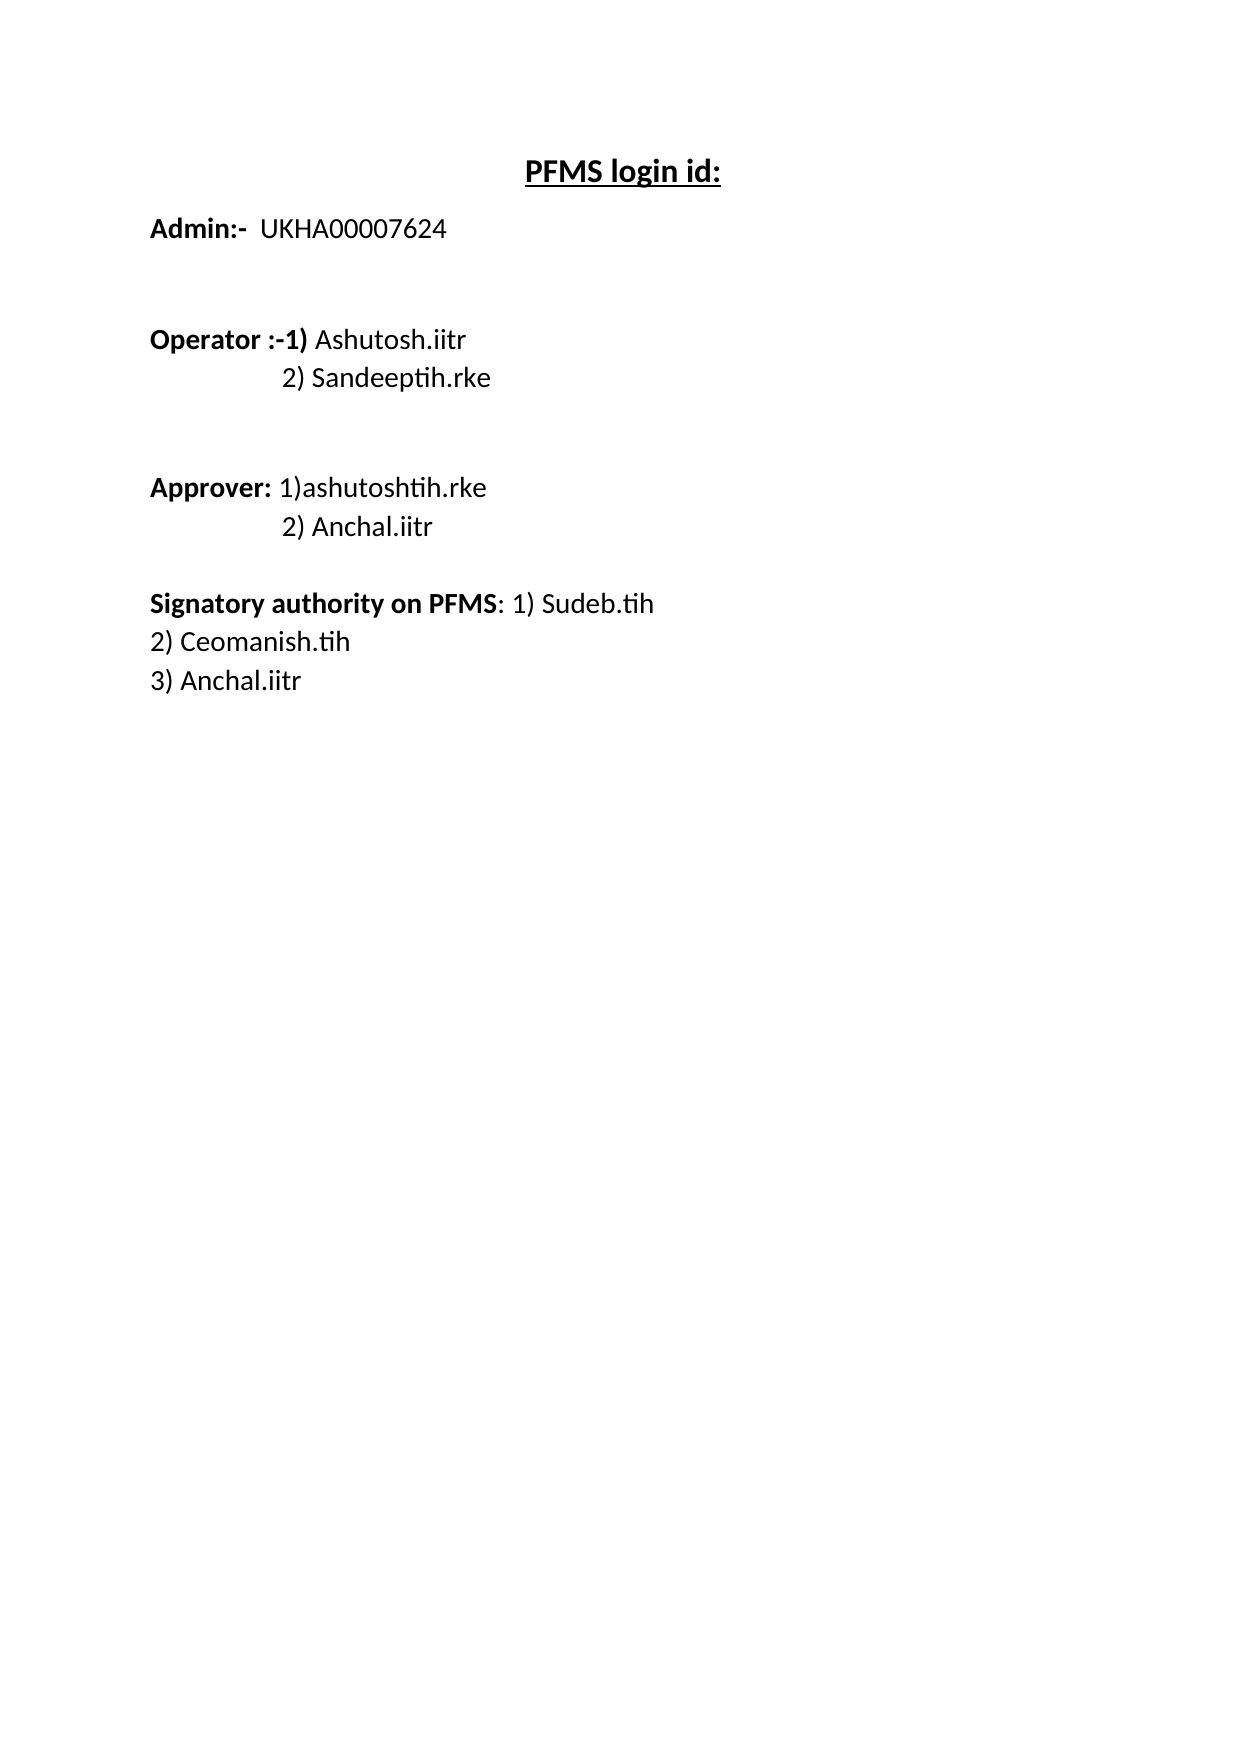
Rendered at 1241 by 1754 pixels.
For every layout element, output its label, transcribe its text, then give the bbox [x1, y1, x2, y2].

text PFMS login id: [450, 150, 1090, 191]
text 2) Ceomanish.tih [150, 623, 1090, 659]
text Admin:- UKHA00007624 [150, 211, 1090, 246]
text 2) Sandeeptih.rke [150, 359, 1090, 395]
text 3) Anchal.iitr [150, 662, 1090, 697]
text Signatory authority on PFMS: 1) Sudeb.tih [150, 585, 1090, 620]
text 2) Anchal.iitr [150, 508, 1090, 543]
text Approver: 1)ashutoshtih.rke [150, 469, 1090, 505]
text Operator :-1) Ashutosh.iitr [150, 321, 1090, 356]
